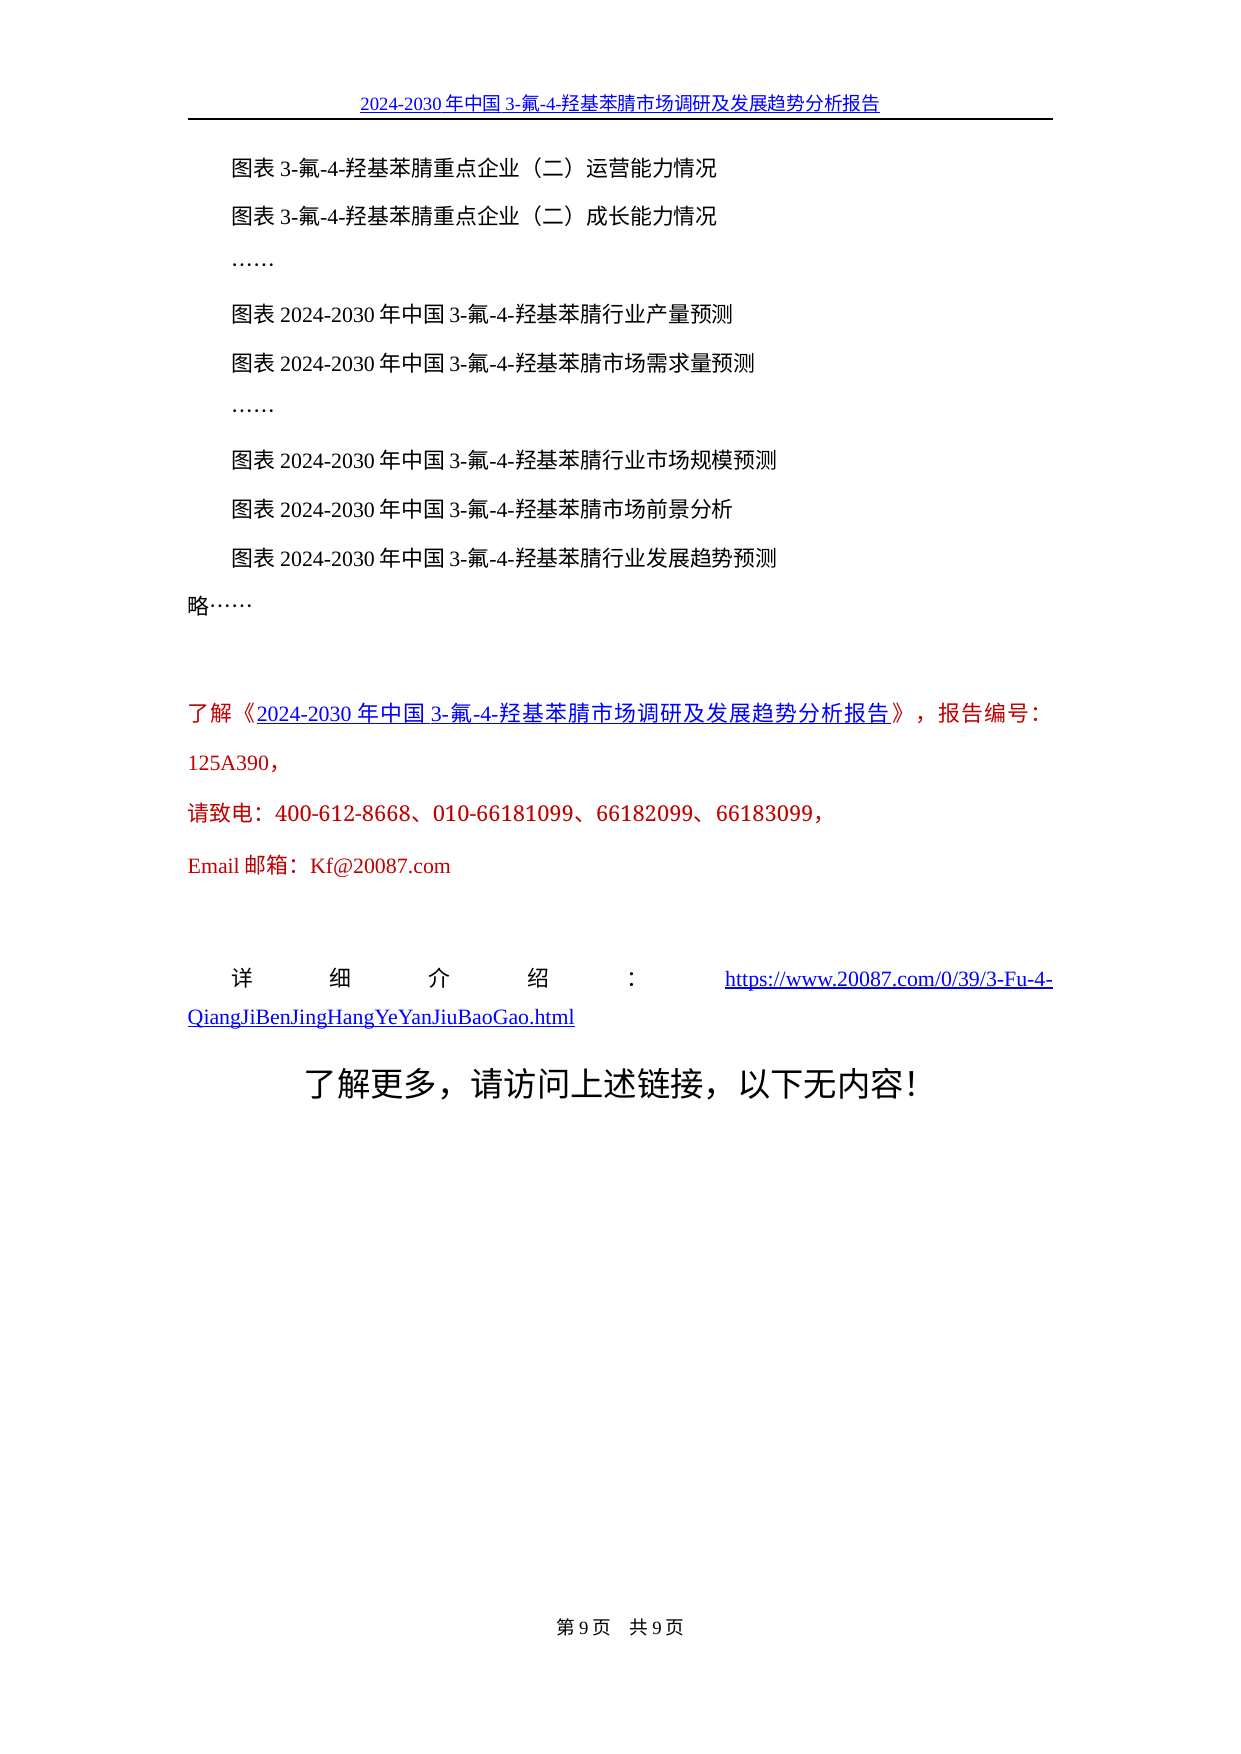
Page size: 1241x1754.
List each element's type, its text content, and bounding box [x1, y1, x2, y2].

title 了解更多，请访问上述链接，以下无内容！ [187, 1049, 1053, 1114]
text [187, 150, 1053, 621]
text Email邮箱：Kf@20087.com [187, 847, 1053, 880]
text 请致电：400-612-8668、010-66181099、66182099、66183099， [187, 796, 1053, 828]
text 详细介绍：https://www.20087.com/0/39/3-Fu-4-QiangJiBenJingHangYeYanJiuBaoGao.html [187, 960, 1053, 1033]
text 了解《2024-2030年中国3-氟-4-羟基苯腈市场调研及发展趋势分析报告》，报告编号：125A390， [187, 695, 1053, 777]
